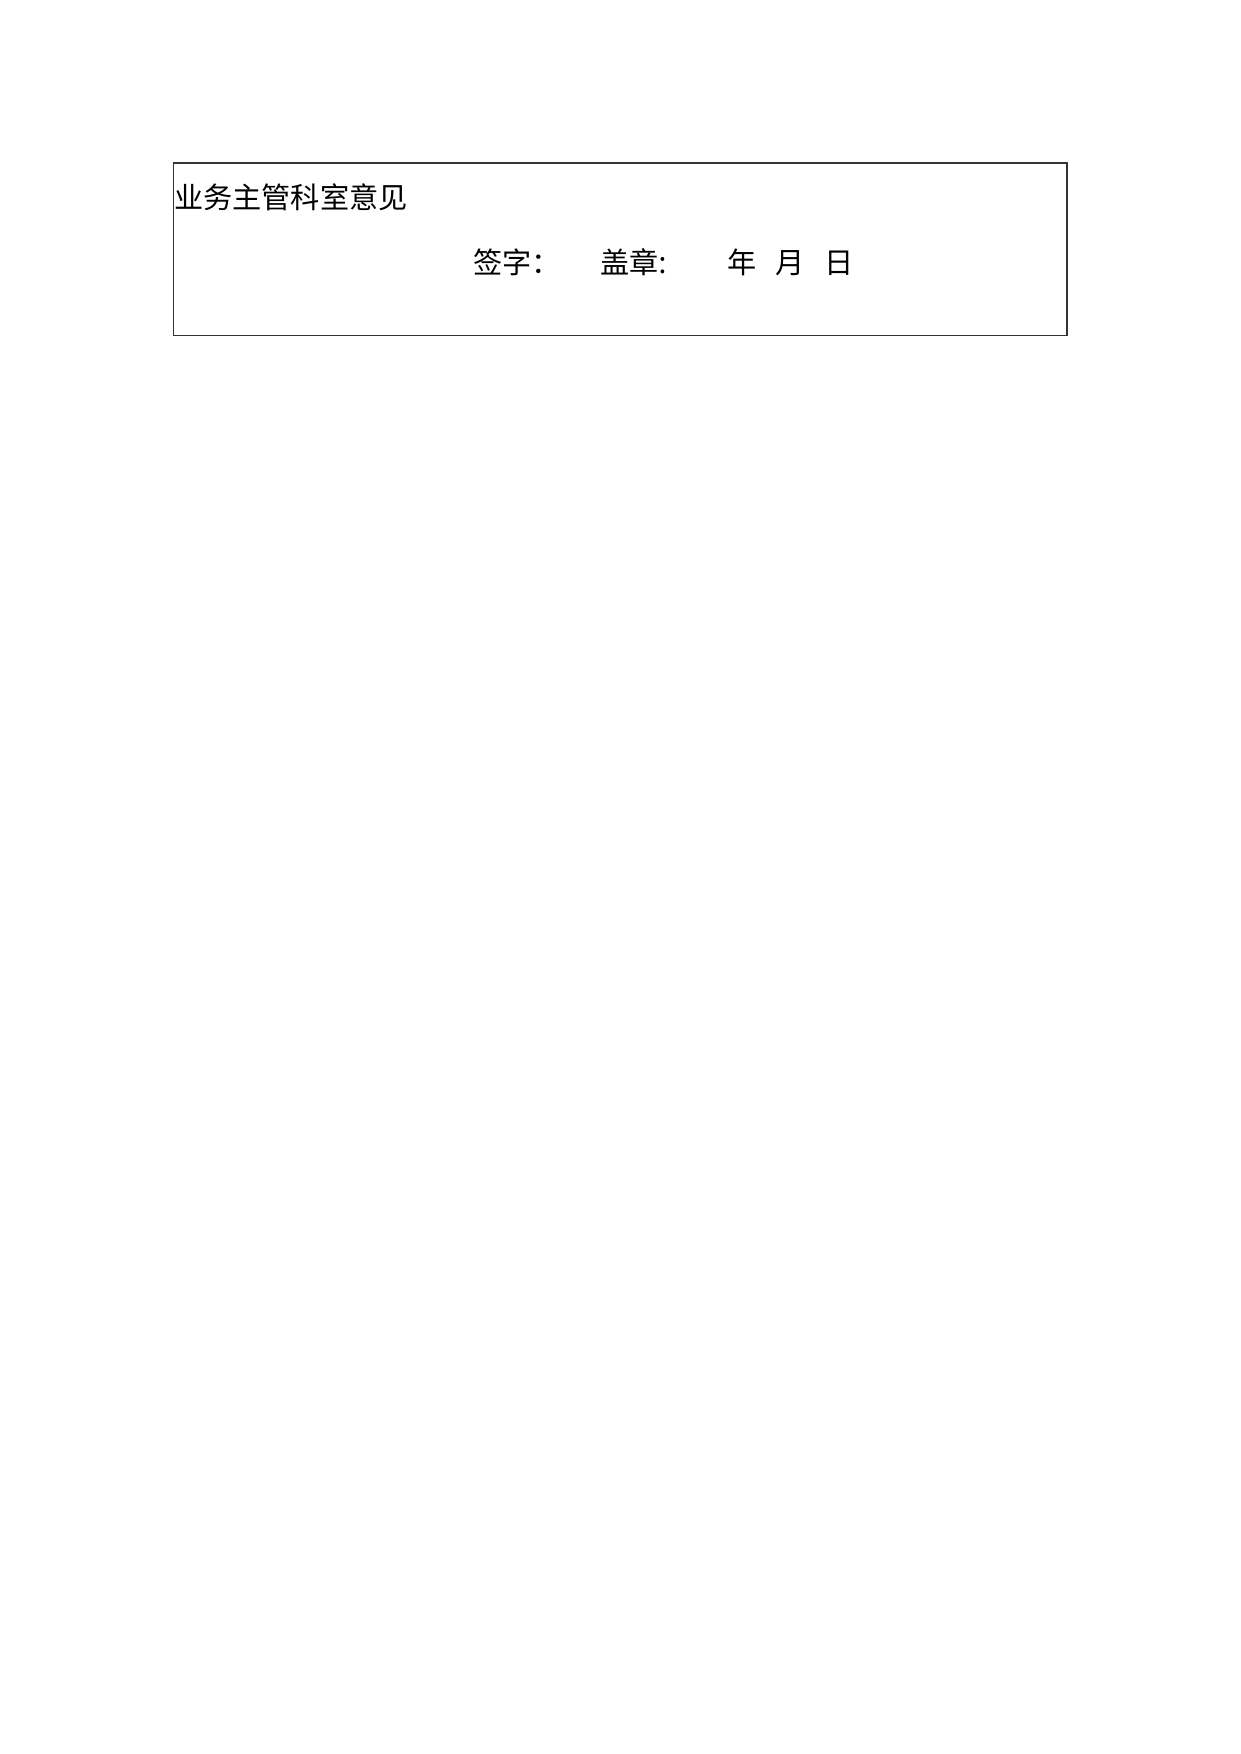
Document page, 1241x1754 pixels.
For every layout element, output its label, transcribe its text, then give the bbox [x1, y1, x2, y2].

table_cell 业务主管科室意见 签字： 盖章: 年 月 日 [174, 164, 1066, 334]
